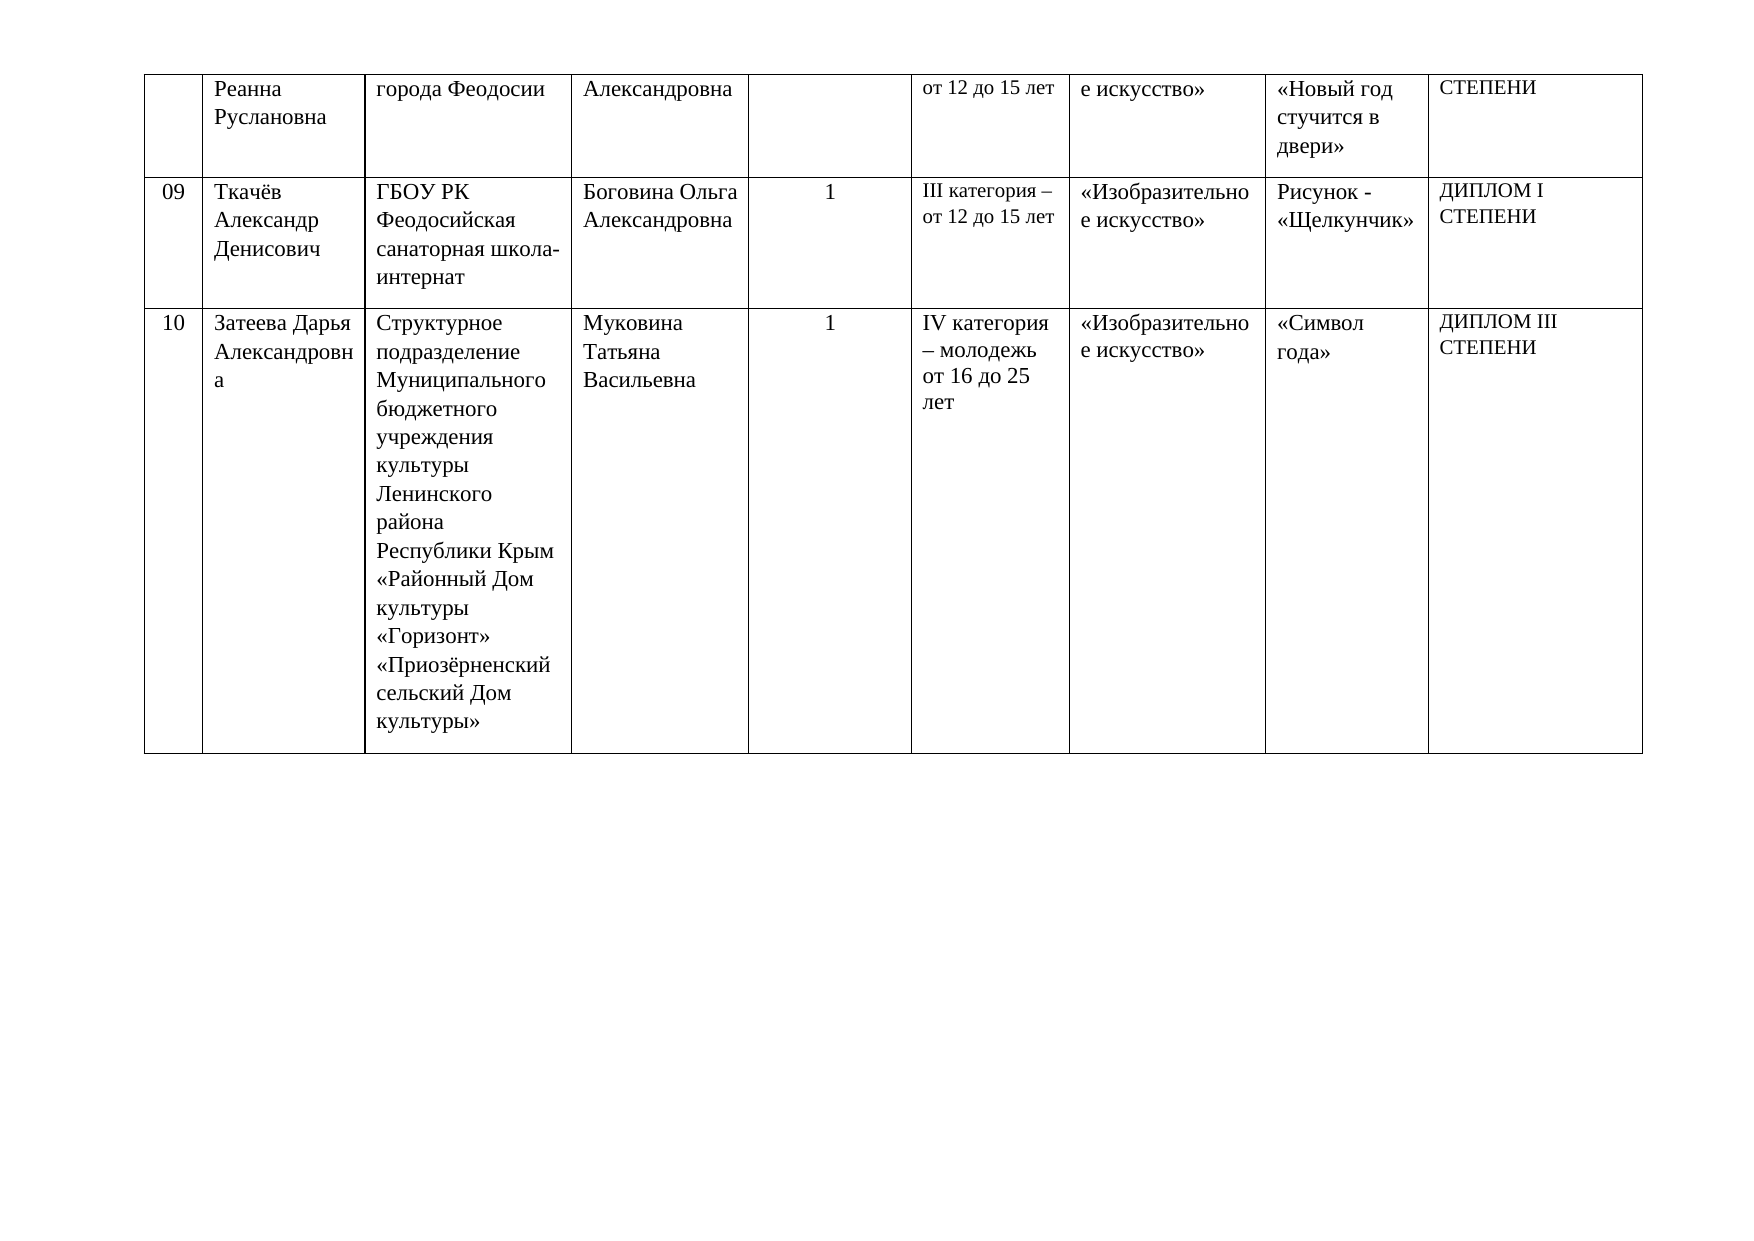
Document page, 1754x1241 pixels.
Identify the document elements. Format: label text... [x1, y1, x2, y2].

table_cell ДИПЛОМ III СТЕПЕНИ [1429, 309, 1642, 753]
table_cell 1 [749, 309, 911, 753]
table_cell Муковина Татьяна Васильевна [572, 309, 748, 753]
table_cell Ткачёв Александр Денисович [203, 178, 364, 308]
table_cell Затеева Дарья Александровна [203, 309, 364, 753]
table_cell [912, 75, 1069, 177]
table_cell «Изобразительное искусство» [1070, 309, 1265, 753]
table_cell 1 [749, 75, 911, 177]
table_cell ДИПЛОМ I СТЕПЕНИ [1429, 178, 1642, 308]
table_cell III категория – от 12 до 15 лет [912, 178, 1069, 308]
table_cell 1 [749, 178, 911, 308]
table_cell Боговина Ольга Александровна [572, 178, 748, 308]
table_cell ДИПЛОМ II СТЕПЕНИ [1429, 75, 1642, 177]
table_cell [1266, 75, 1428, 177]
table_cell Рисунок - «Щелкунчик» [1266, 178, 1428, 308]
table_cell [572, 75, 748, 177]
table_cell ГБОУ РК Феодосийская санаторная школа-интернат [366, 178, 571, 308]
table_cell IV категория – молодежь от 16 до 25 лет [912, 309, 1069, 753]
table_cell 08 [145, 75, 202, 177]
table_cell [366, 75, 571, 177]
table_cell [203, 75, 364, 177]
table_cell «Изобразительное искусство» [1070, 178, 1265, 308]
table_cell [1070, 75, 1265, 177]
table_cell 10 [145, 309, 202, 753]
table_cell 09 [145, 178, 202, 308]
table_cell «Символ года» [1266, 309, 1428, 753]
